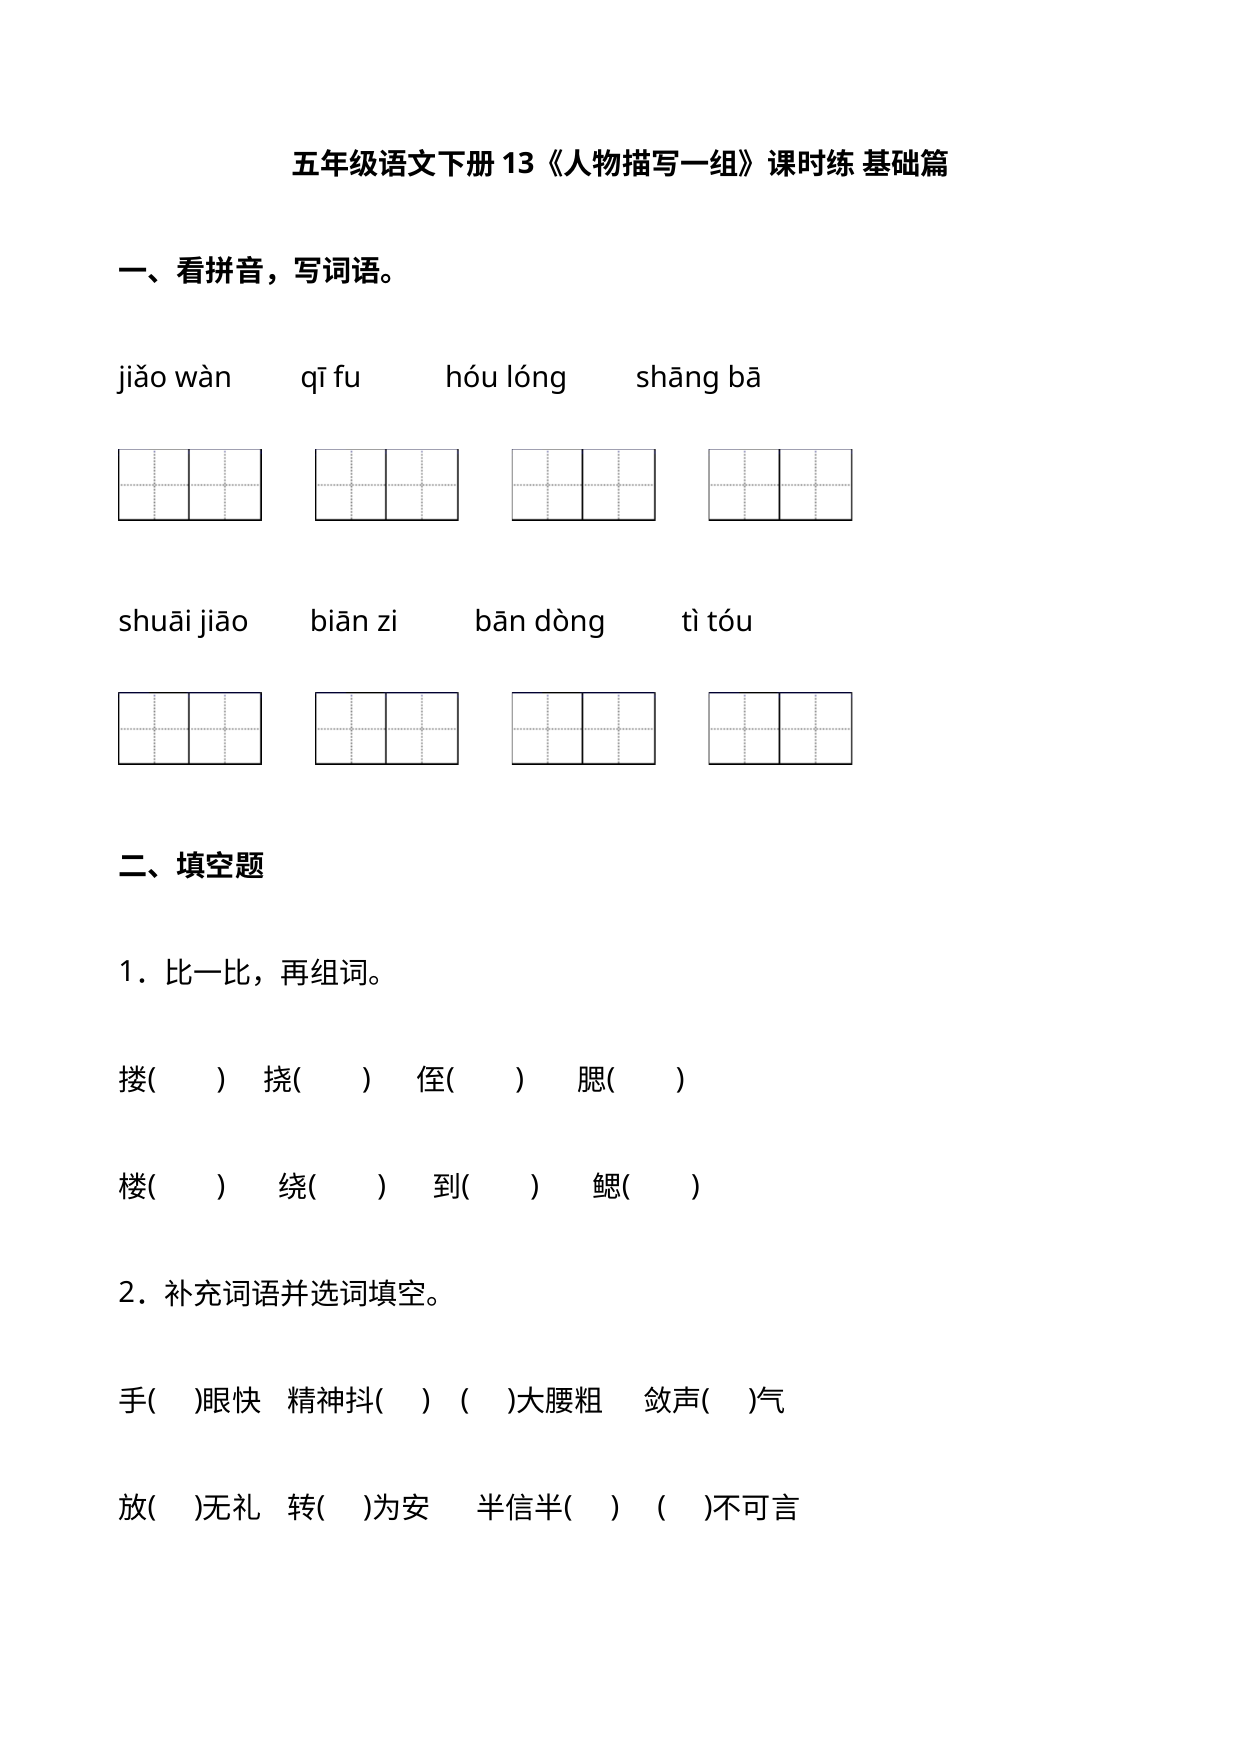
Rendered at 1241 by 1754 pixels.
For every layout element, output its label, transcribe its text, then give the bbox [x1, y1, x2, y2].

picture [511, 449, 656, 521]
text jiǎo wàn qī fu hóu lóng shāng bā [118, 343, 1122, 408]
text 搂( ) 挠( ) 侄( ) 腮( ) [118, 1045, 1122, 1110]
picture [511, 692, 656, 765]
text 一、看拼音，写词语。 [118, 236, 1122, 301]
picture [118, 692, 262, 765]
picture [708, 449, 853, 521]
text shuāi jiāo biān zi bān dòng tì tóu [118, 587, 1122, 652]
text 放( )无礼 转( )为安 半信半( ) ( )不可言 [118, 1473, 1122, 1538]
text 手( )眼快 精神抖( ) ( )大腰粗 敛声( )气 [118, 1366, 1122, 1431]
text 楼( ) 绕( ) 到( ) 鳃( ) [118, 1152, 1122, 1217]
text 2．补充词语并选词填空。 [118, 1259, 1122, 1324]
picture [315, 449, 459, 521]
picture [708, 692, 853, 765]
text 1．比一比，再组词。 [118, 938, 1122, 1003]
picture [118, 449, 262, 521]
picture [315, 692, 459, 765]
text 二、填空题 [118, 831, 1122, 896]
text 五年级语文下册13《人物描写一组》课时练 基础篇 [118, 129, 1122, 194]
